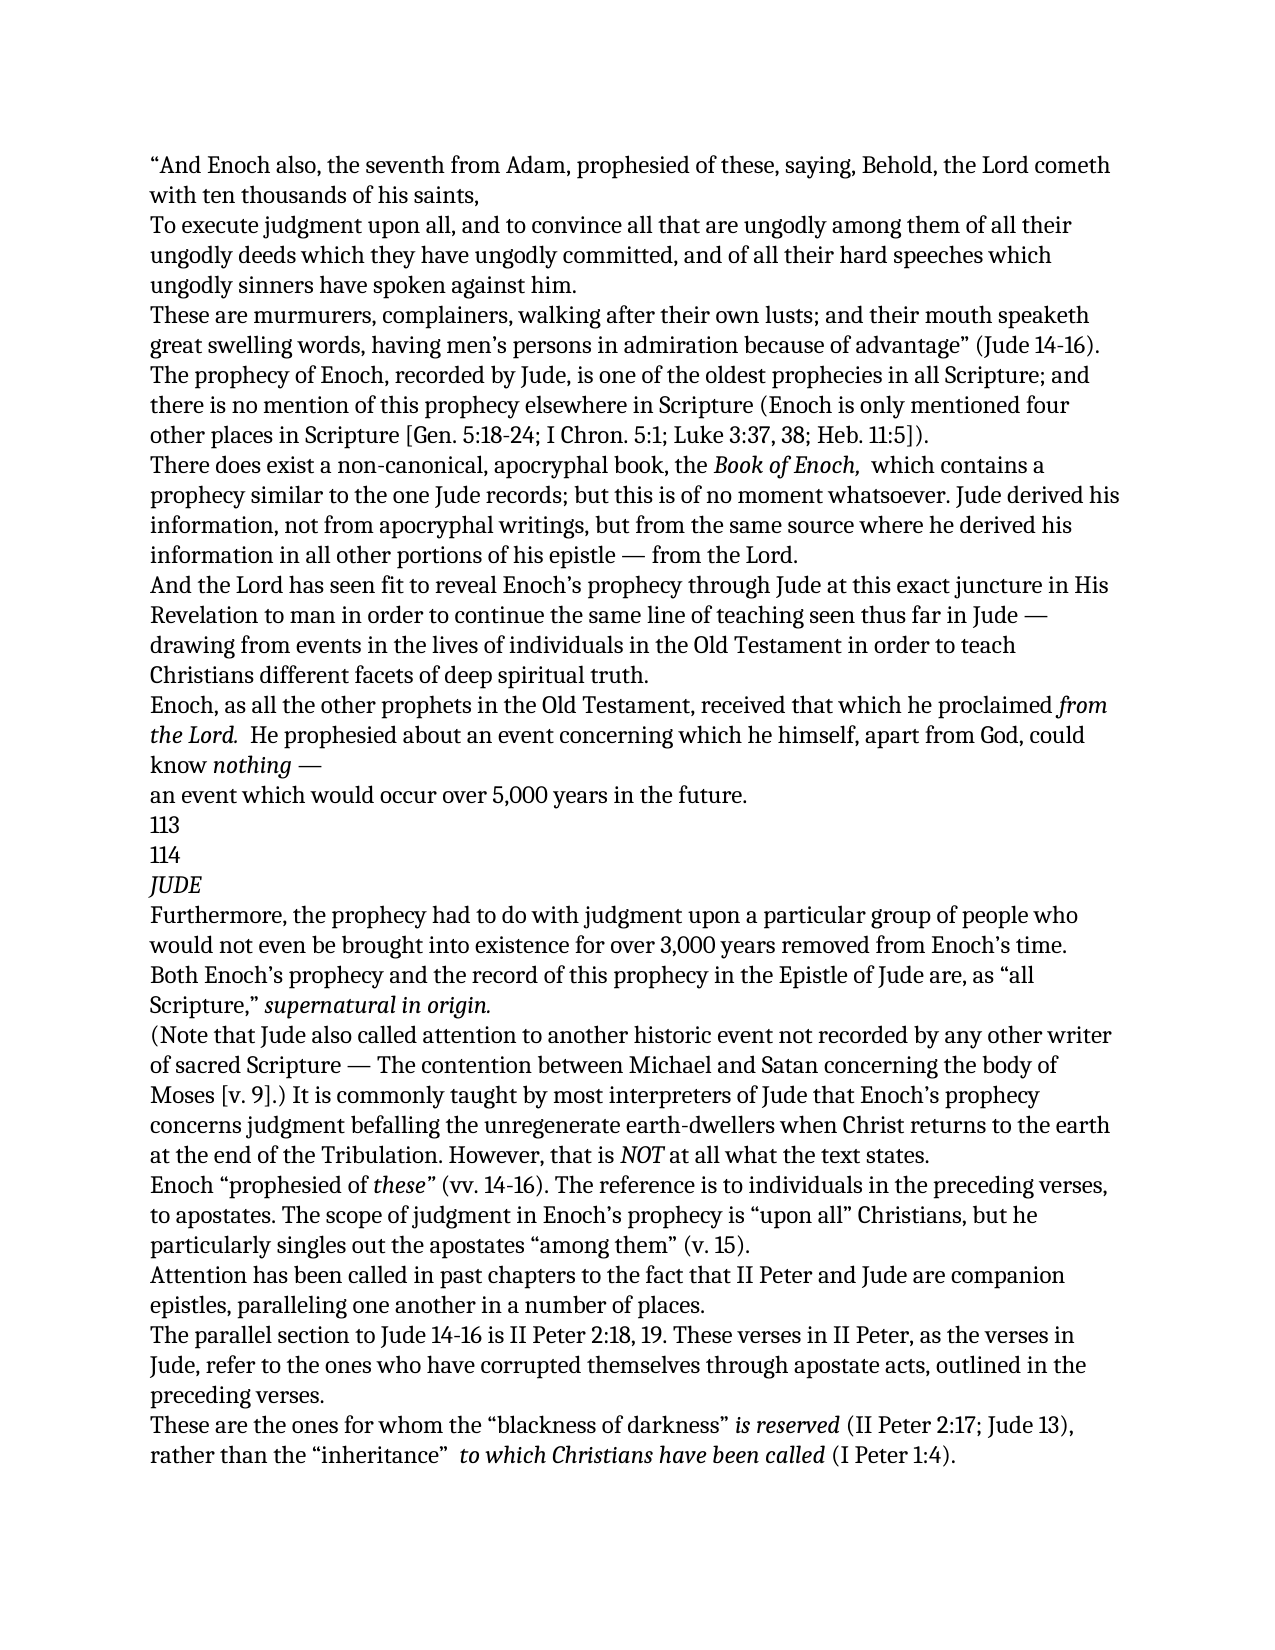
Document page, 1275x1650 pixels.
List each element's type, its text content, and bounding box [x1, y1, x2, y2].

text There does exist a non-canonical, apocryphal book, the Book of Enoch, which contains a prophecy similar to the one Jude records; but this is of no moment whatsoever. Jude derived his information, not from apocryphal writings, but from the same source where he derived his information in all other portions of his epistle — from the Lord. [150, 450, 1125, 570]
text JUDE [150, 870, 1125, 900]
text Attention has been called in past chapters to the fact that II Peter and Jude are companion epistles, paralleling one another in a number of places. [150, 1260, 1125, 1320]
text an event which would occur over 5,000 years in the future. [150, 780, 1125, 810]
text 113 [150, 810, 1125, 840]
text Enoch, as all the other prophets in the Old Testament, received that which he proclaimed from the Lord. He prophesied about an event concerning which he himself, apart from God, could know nothing — [150, 690, 1125, 780]
text (Note that Jude also called attention to another historic event not recorded by any other writer of sacred Scripture — The contention between Michael and Satan concerning the body of Moses [v. 9].) It is commonly taught by most interpreters of Jude that Enoch’s prophecy concerns judgment befalling the unregenerate earth-dwellers when Christ returns to the earth at the end of the Tribulation. However, that is NOT at all what the text states. [150, 1020, 1125, 1170]
text Both Enoch’s prophecy and the record of this prophecy in the Epistle of Jude are, as “all Scripture,” supernatural in origin. [150, 960, 1125, 1020]
text Enoch “prophesied of these” (vv. 14-16). The reference is to individuals in the preceding verses, to apostates. The scope of judgment in Enoch’s prophecy is “upon all” Christians, but he particularly singles out the apostates “among them” (v. 15). [150, 1170, 1125, 1260]
text These are murmurers, complainers, walking after their own lusts; and their mouth speaketh great swelling words, having men’s persons in admiration because of advantage” (Jude 14-16). [150, 300, 1125, 360]
text The parallel section to Jude 14-16 is II Peter 2:18, 19. These verses in II Peter, as the verses in Jude, refer to the ones who have corrupted themselves through apostate acts, outlined in the preceding verses. [150, 1320, 1125, 1410]
text To execute judgment upon all, and to convince all that are ungodly among them of all their ungodly deeds which they have ungodly committed, and of all their hard speeches which ungodly sinners have spoken against him. [150, 210, 1125, 300]
text The prophecy of Enoch, recorded by Jude, is one of the oldest prophecies in all Scripture; and there is no mention of this prophecy elsewhere in Scripture (Enoch is only mentioned four other places in Scripture [Gen. 5:18-24; I Chron. 5:1; Luke 3:37, 38; Heb. 11:5]). [150, 360, 1125, 450]
text And the Lord has seen fit to reveal Enoch’s prophecy through Jude at this exact juncture in His Revelation to man in order to continue the same line of teaching seen thus far in Jude — drawing from events in the lives of individuals in the Old Testament in order to teach Christians different facets of deep spiritual truth. [150, 570, 1125, 690]
text 114 [150, 840, 1125, 870]
text These are the ones for whom the “blackness of darkness” is reserved (II Peter 2:17; Jude 13), rather than the “inheritance” to which Christians have been called (I Peter 1:4). [150, 1410, 1125, 1470]
text Furthermore, the prophecy had to do with judgment upon a particular group of people who would not even be brought into existence for over 3,000 years removed from Enoch’s time. [150, 900, 1125, 960]
text “And Enoch also, the seventh from Adam, prophesied of these, saying, Behold, the Lord cometh with ten thousands of his saints, [150, 150, 1125, 210]
